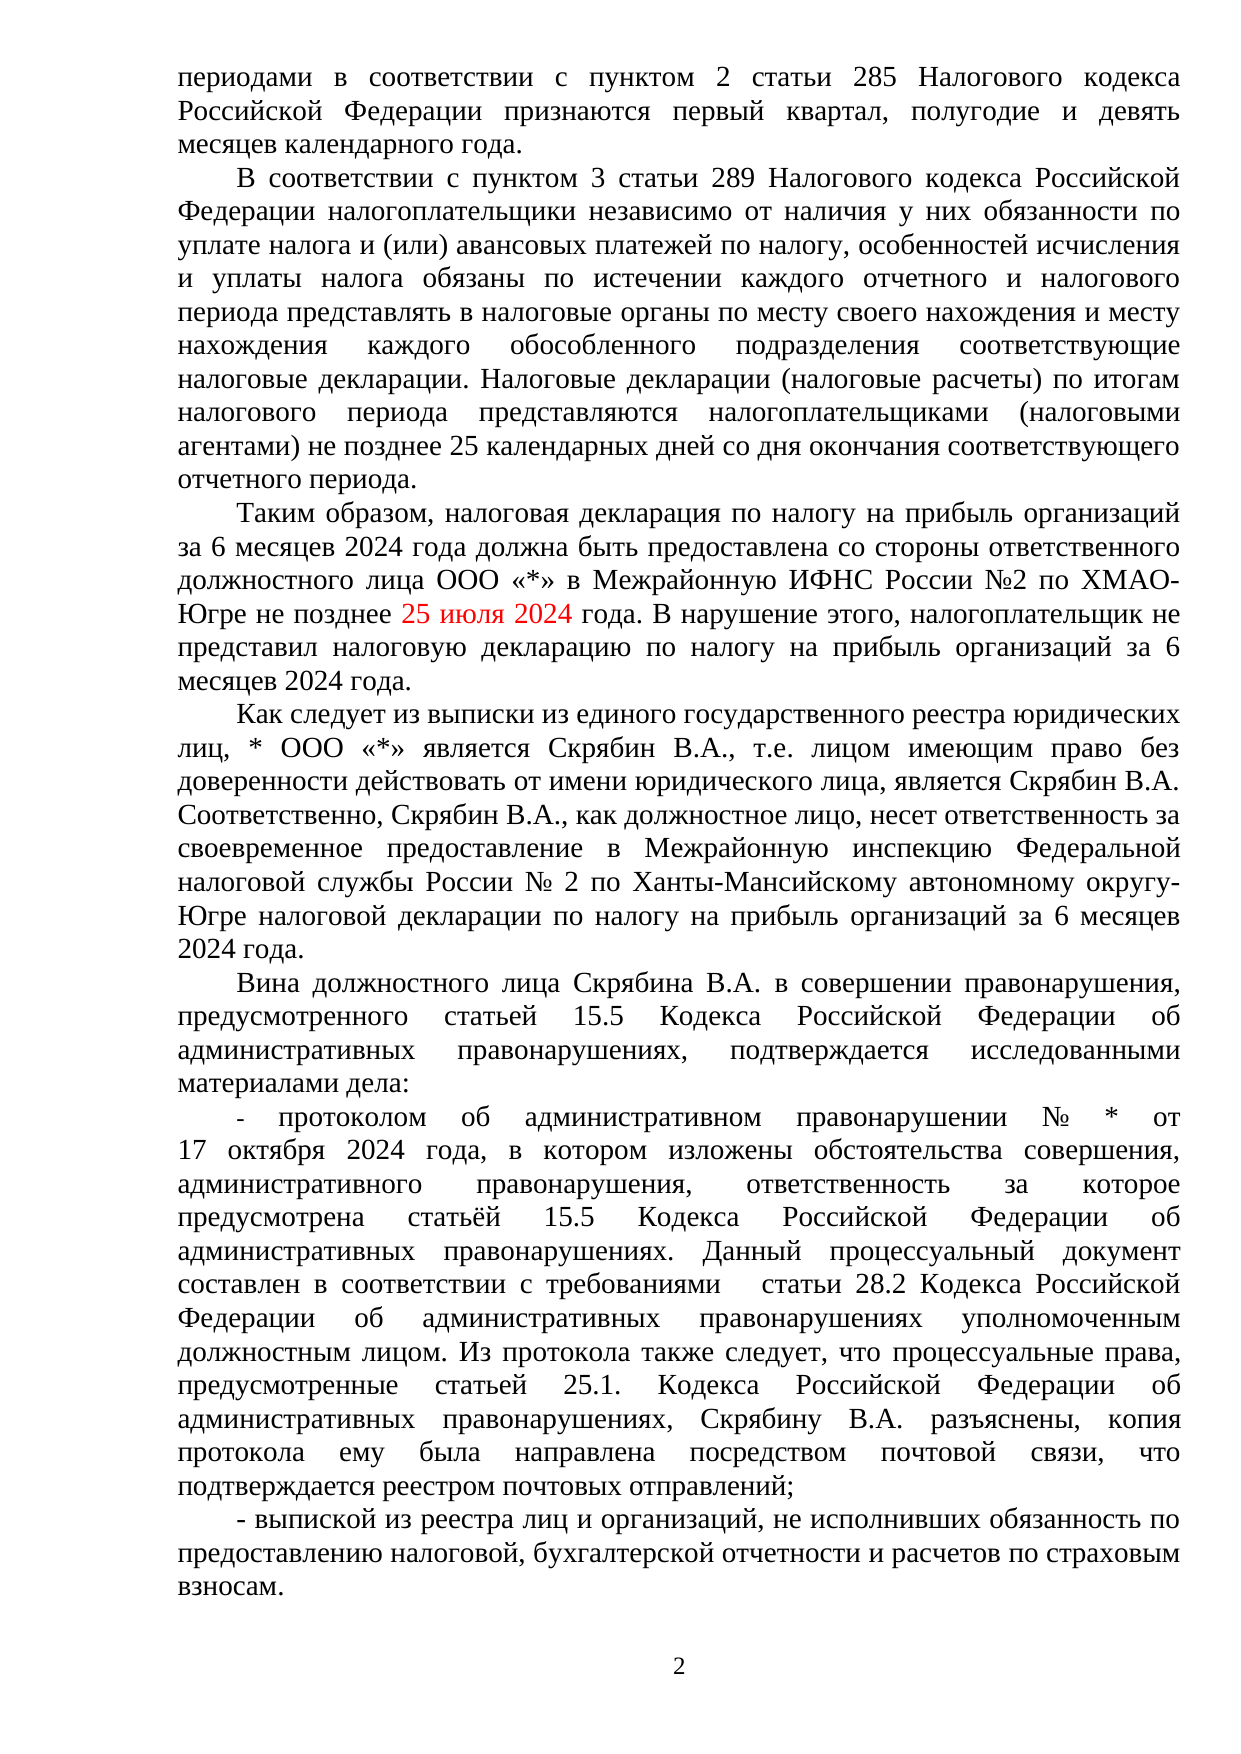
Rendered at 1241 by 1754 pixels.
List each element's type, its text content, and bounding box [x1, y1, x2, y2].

text Как следует из выписки из единого государственного реестра юридических лиц, * ООО «*» является Скрябин В.А., т.е. лицом имеющим право без доверенности действовать от имени юридического лица, является Скрябин В.А. Соответственно, Скрябин В.А., как должностное лицо, несет ответственность за своевременное предоставление в Межрайонную инспекцию Федеральной налоговой службы России № 2 по Ханты-Мансийскому автономному округу-Югре налоговой декларации по налогу на прибыль организаций за 6 месяцев 2024 года. [177, 696, 1181, 965]
text - выпиской из реестра лиц и организаций, не исполнивших обязанность по предоставлению налоговой, бухгалтерской отчетности и расчетов по страховым взносам. [177, 1501, 1181, 1602]
text - протоколом об административном правонарушении № * от 17 октября 2024 года, в котором изложены обстоятельства совершения, административного правонарушения, ответственность за которое предусмотрена статьёй 15.5 Кодекса Российской Федерации об административных правонарушениях. Данный процессуальный документ составлен в соответствии с требованиями статьи 28.2 Кодекса Российской Федерации об административных правонарушениях уполномоченным должностным лицом. Из протокола также следует, что процессуальные права, предусмотренные статьей 25.1. Кодекса Российской Федерации об административных правонарушениях, Скрябину В.А. разъяснены, копия протокола ему была направлена посредством почтовой связи, что подтверждается реестром почтовых отправлений; [177, 1099, 1181, 1501]
text Таким образом, налоговая декларация по налогу на прибыль организаций за 6 месяцев 2024 года должна быть предоставлена со стороны ответственного должностного лица ООО «*» в Межрайонную ИФНС России №2 по ХМАО-Югре не позднее 25 июля 2024 года. В нарушение этого, налогоплательщик не представил налоговую декларацию по налогу на прибыль организаций за 6 месяцев 2024 года. [177, 495, 1181, 696]
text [177, 59, 1181, 160]
text Вина должностного лица Скрябина В.А. в совершении правонарушения, предусмотренного статьей 15.5 Кодекса Российской Федерации об административных правонарушениях, подтверждается исследованными материалами дела: [177, 965, 1181, 1099]
text В соответствии с пунктом 3 статьи 289 Налогового кодекса Российской Федерации налогоплательщики независимо от наличия у них обязанности по уплате налога и (или) авансовых платежей по налогу, особенностей исчисления и уплаты налога обязаны по истечении каждого отчетного и налогового периода представлять в налоговые органы по месту своего нахождения и месту нахождения каждого обособленного подразделения соответствующие налоговые декларации. Налоговые декларации (налоговые расчеты) по итогам налогового периода представляются налогоплательщиками (налоговыми агентами) не позднее 25 календарных дней со дня окончания соответствующего отчетного периода. [177, 160, 1181, 495]
